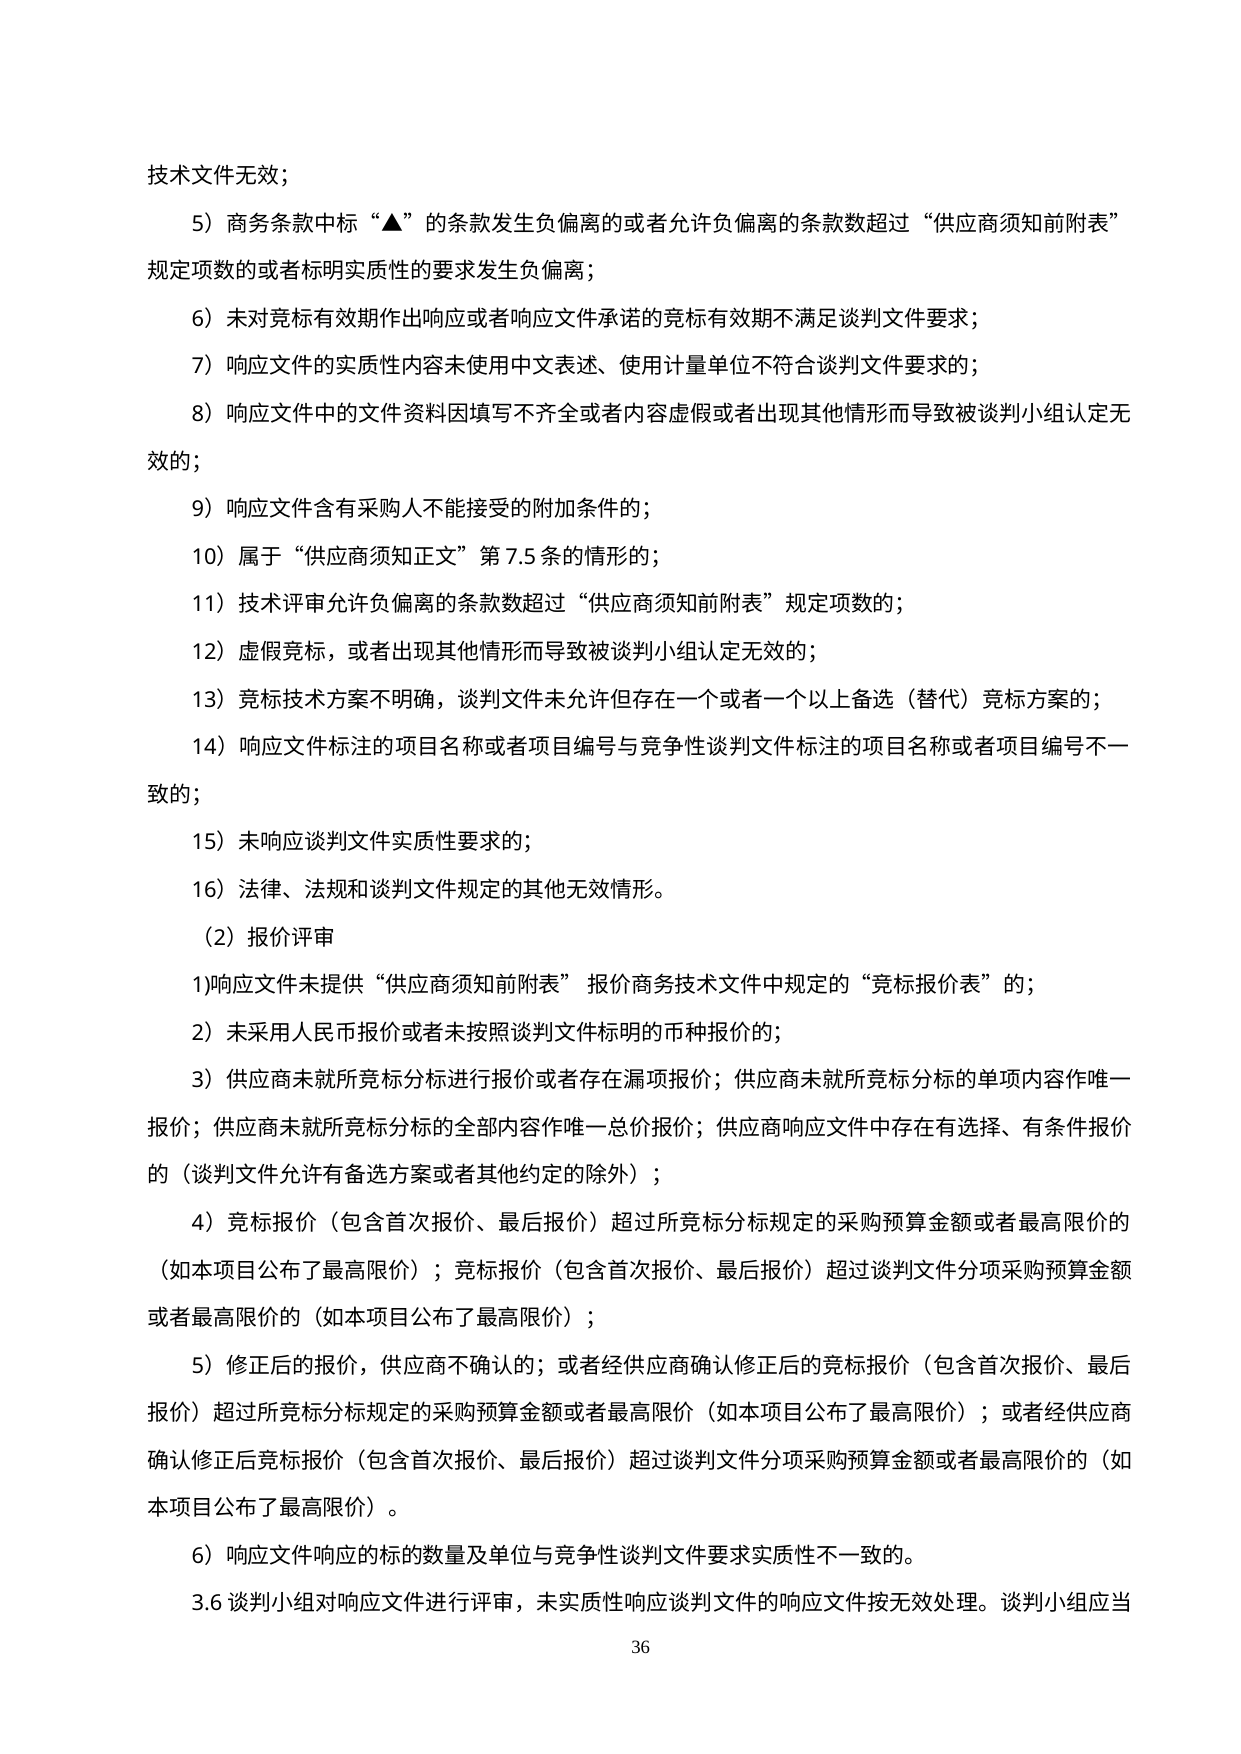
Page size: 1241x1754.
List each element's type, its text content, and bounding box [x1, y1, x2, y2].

text 6）未对竞标有效期作出响应或者响应文件承诺的竞标有效期不满足谈判文件要求； [148, 301, 1133, 333]
text 12）虚假竞标，或者出现其他情形而导致被谈判小组认定无效的； [148, 634, 1133, 666]
text 8）响应文件中的文件资料因填写不齐全或者内容虚假或者出现其他情形而导致被谈判小组认定无效的； [148, 396, 1133, 475]
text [148, 158, 1133, 190]
text 3）供应商未就所竞标分标进行报价或者存在漏项报价；供应商未就所竞标分标的单项内容作唯一报价；供应商未就所竞标分标的全部内容作唯一总价报价；供应商响应文件中存在有选择、有条件报价的（谈判文件允许有备选方案或者其他约定的除外）； [148, 1062, 1133, 1189]
text 5）商务条款中标“▲”的条款发生负偏离的或者允许负偏离的条款数超过“供应商须知前附表”规定项数的或者标明实质性的要求发生负偏离； [148, 206, 1133, 285]
text 9）响应文件含有采购人不能接受的附加条件的； [148, 491, 1133, 523]
text 7）响应文件的实质性内容未使用中文表述、使用计量单位不符合谈判文件要求的； [148, 348, 1133, 380]
text 10）属于“供应商须知正文”第7.5条的情形的； [148, 539, 1133, 571]
text 11）技术评审允许负偏离的条款数超过“供应商须知前附表”规定项数的； [148, 586, 1133, 618]
text （2）报价评审 [148, 919, 1133, 951]
text 6）响应文件响应的标的数量及单位与竞争性谈判文件要求实质性不一致的。 [148, 1538, 1133, 1569]
text 1)响应文件未提供“供应商须知前附表” 报价商务技术文件中规定的“竞标报价表”的； [148, 967, 1133, 999]
text 14）响应文件标注的项目名称或者项目编号与竞争性谈判文件标注的项目名称或者项目编号不一致的； [148, 729, 1133, 808]
text 5）修正后的报价，供应商不确认的；或者经供应商确认修正后的竞标报价（包含首次报价、最后报价）超过所竞标分标规定的采购预算金额或者最高限价（如本项目公布了最高限价）；或者经供应商确认修正后竞标报价（包含首次报价、最后报价）超过谈判文件分项采购预算金额或者最高限价的（如本项目公布了最高限价）。 [148, 1348, 1133, 1522]
text 13）竞标技术方案不明确，谈判文件未允许但存在一个或者一个以上备选（替代）竞标方案的； [148, 682, 1133, 713]
text 2）未采用人民币报价或者未按照谈判文件标明的币种报价的； [148, 1015, 1133, 1047]
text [148, 1585, 1133, 1617]
text 4）竞标报价（包含首次报价、最后报价）超过所竞标分标规定的采购预算金额或者最高限价的（如本项目公布了最高限价）；竞标报价（包含首次报价、最后报价）超过谈判文件分项采购预算金额或者最高限价的（如本项目公布了最高限价）； [148, 1205, 1133, 1332]
text 16）法律、法规和谈判文件规定的其他无效情形。 [148, 872, 1133, 904]
text 15）未响应谈判文件实质性要求的； [148, 824, 1133, 856]
